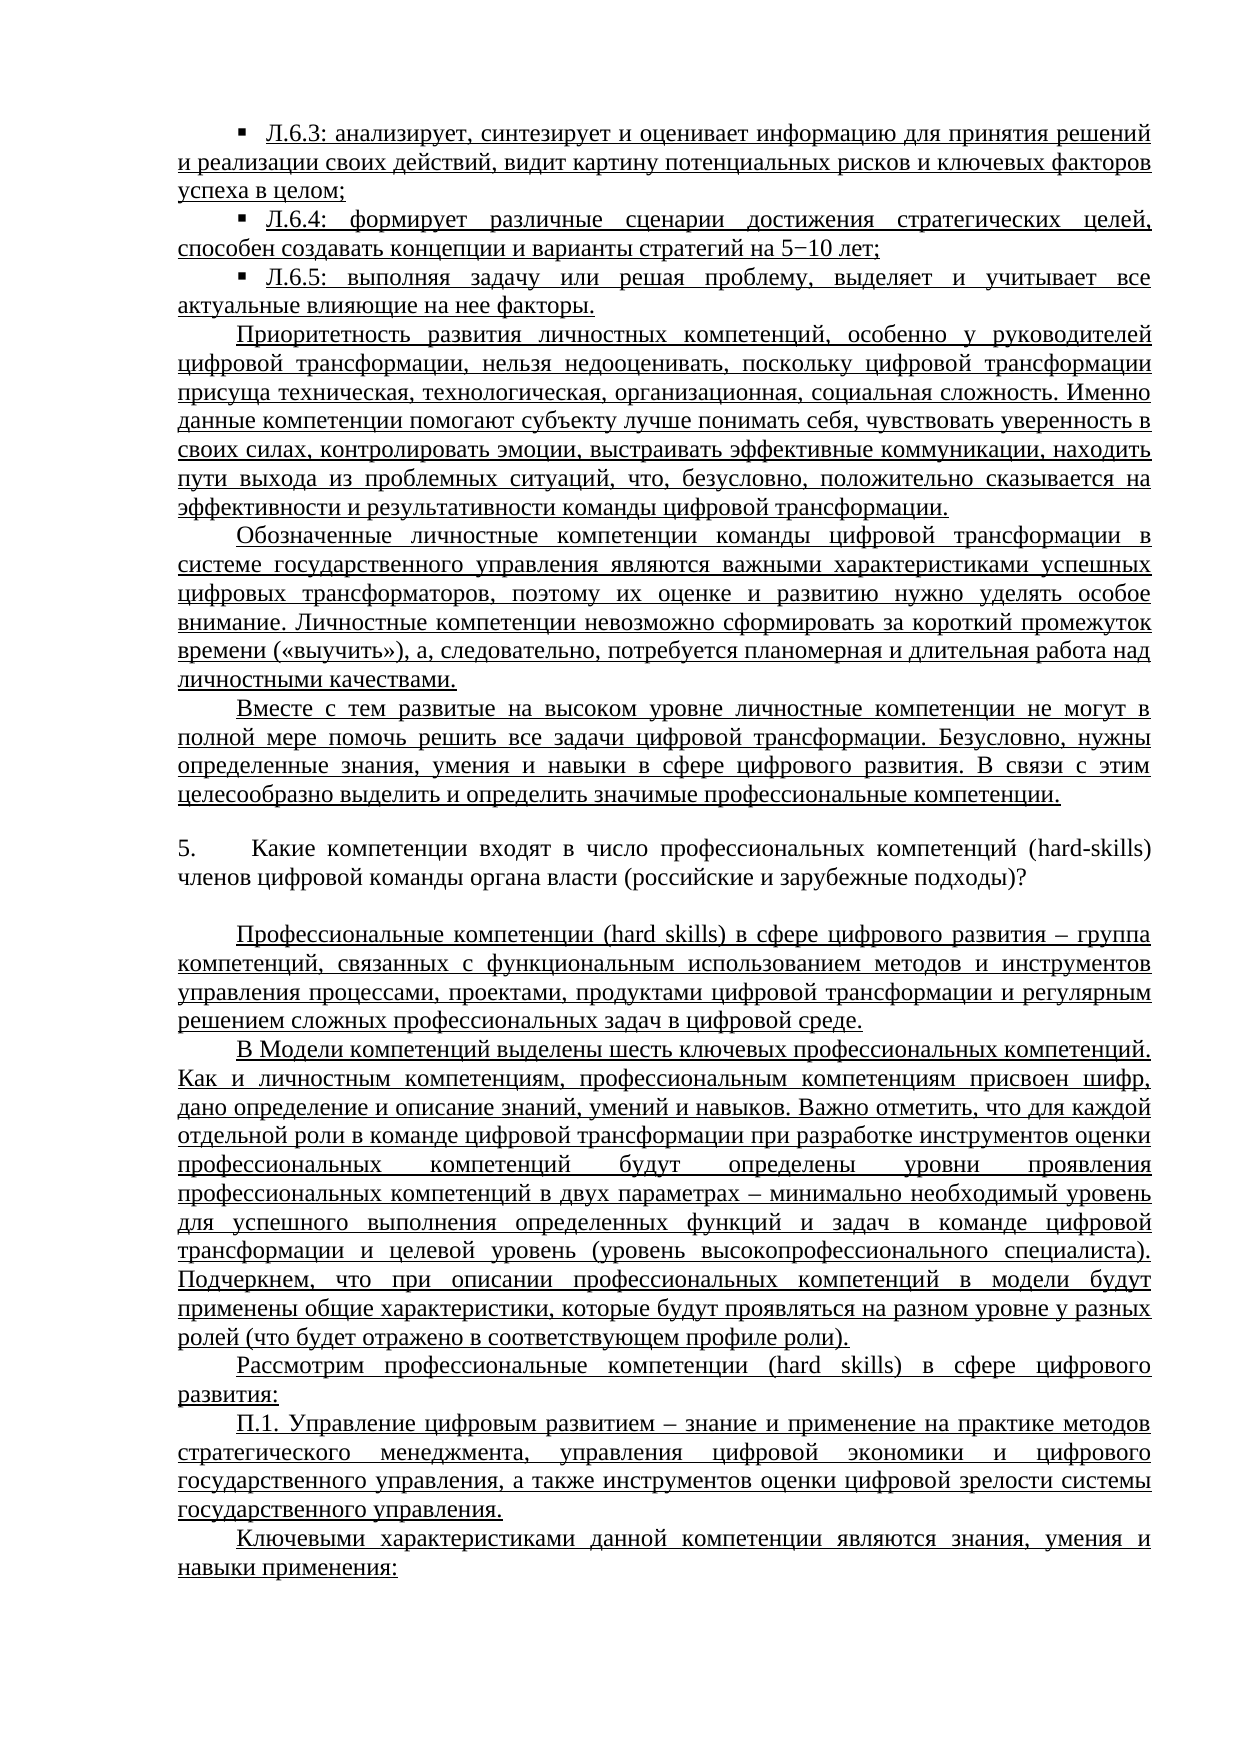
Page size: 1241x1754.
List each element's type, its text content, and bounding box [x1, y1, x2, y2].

list Какие компетенции входят в число профессиональных компетенций (hard-skills) членов цифровой команды органа власти (российские и зарубежные подходы)? [177, 833, 1152, 891]
text Ключевыми характеристиками данной компетенции являются знания, умения и навыки применения: [177, 1523, 1152, 1581]
text В Модели компетенций выделены шесть ключевых профессиональных компетенций. Как и личностным компетенциям, профессиональным компетенциям присвоен шифр, дано определение и описание знаний, умений и навыков. Важно отметить, что для каждой отдельной роли в команде цифровой трансформации при разработке инструментов оценки профессиональных компетенций будут определены уровни проявления профессиональных компетенций в двух параметрах – минимально необходимый уровень для успешного выполнения определенных функций и задач в команде цифровой трансформации и целевой уровень (уровень высокопрофессионального специалиста). Подчеркнем, что при описании профессиональных компетенций в модели будут применены общие характеристики, которые будут проявляться на разном уровне у разных ролей (что будет отражено в соответствующем профиле роли). [177, 1034, 1152, 1174]
text Обозначенные личностные компетенции команды цифровой трансформации в системе государственного управления являются важными характеристиками успешных цифровых трансформаторов, поэтому их оценке и развитию нужно уделять особое внимание. Личностные компетенции невозможно сформировать за короткий промежуток времени («выучить»), а, следовательно, потребуется планомерная и длительная работа над личностными качествами. [177, 575, 1152, 632]
text В Модели компетенций выделены шесть ключевых профессиональных компетенций. Как и личностным компетенциям, профессиональным компетенциям присвоен шифр, дано определение и описание знаний, умений и навыков. Важно отметить, что для каждой отдельной роли в команде цифровой трансформации при разработке инструментов оценки профессиональных компетенций будут определены уровни проявления профессиональных компетенций в двух параметрах – минимально необходимый уровень для успешного выполнения определенных функций и задач в команде цифровой трансформации и целевой уровень (уровень высокопрофессионального специалиста). Подчеркнем, что при описании профессиональных компетенций в модели будут применены общие характеристики, которые будут проявляться на разном уровне у разных ролей (что будет отражено в соответствующем профиле роли). [177, 1233, 1152, 1318]
text Обозначенные личностные компетенции команды цифровой трансформации в системе государственного управления являются важными характеристиками успешных цифровых трансформаторов, поэтому их оценке и развитию нужно уделять особое внимание. Личностные компетенции невозможно сформировать за короткий промежуток времени («выучить»), а, следовательно, потребуется планомерная и длительная работа над личностными качествами. [177, 633, 1152, 693]
text Профессиональные компетенции (hard skills) в сфере цифрового развития – группа компетенций, связанных с функциональным использованием методов и инструментов управления процессами, проектами, продуктами цифровой трансформации и регулярным решением сложных профессиональных задач в цифровой среде. [177, 919, 1152, 973]
text Приоритетность развития личностных компетенций, особенно у руководителей цифровой трансформации, нельзя недооценивать, поскольку цифровой трансформации присуща техническая, технологическая, организационная, социальная сложность. Именно данные компетенции помогают субъекту лучше понимать себя, чувствовать уверенность в своих силах, контролировать эмоции, выстраивать эффективные коммуникации, находить пути выхода из проблемных ситуаций, что, безусловно, положительно сказывается на эффективности и результативности команды цифровой трансформации. [177, 374, 1152, 431]
list Л.6.3: анализирует, синтезирует и оценивает информацию для принятия решений и реализации своих действий, видит картину потенциальных рисков и ключевых факторов успеха в целом; [177, 118, 1152, 172]
text Вместе с тем развитые на высоком уровне личностные компетенции не могут в полной мере помочь решить все задачи цифровой трансформации. Безусловно, нужны определенные знания, умения и навыки в сфере цифрового развития. В связи с этим целесообразно выделить и определить значимые профессиональные компетенции. [177, 693, 1152, 808]
text Рассмотрим профессиональные компетенции (hard skills) в сфере цифрового развития: [177, 1351, 1152, 1408]
text П.1. Управление цифровым развитием – знание и применение на практике методов стратегического менеджмента, управления цифровой экономики и цифрового государственного управления, а также инструментов оценки цифровой зрелости системы государственного управления. [177, 1492, 1152, 1523]
text П.1. Управление цифровым развитием – знание и применение на практике методов стратегического менеджмента, управления цифровой экономики и цифрового государственного управления, а также инструментов оценки цифровой зрелости системы государственного управления. [177, 1408, 1152, 1491]
list Л.6.5: выполняя задачу или решая проблему, выделяет и учитывает все актуальные влияющие на нее факторы. [177, 262, 1152, 319]
list Л.6.3: анализирует, синтезирует и оценивает информацию для принятия решений и реализации своих действий, видит картину потенциальных рисков и ключевых факторов успеха в целом; [177, 173, 1152, 204]
text Приоритетность развития личностных компетенций, особенно у руководителей цифровой трансформации, нельзя недооценивать, поскольку цифровой трансформации присуща техническая, технологическая, организационная, социальная сложность. Именно данные компетенции помогают субъекту лучше понимать себя, чувствовать уверенность в своих силах, контролировать эмоции, выстраивать эффективные коммуникации, находить пути выхода из проблемных ситуаций, что, безусловно, положительно сказывается на эффективности и результативности команды цифровой трансформации. [177, 319, 1152, 373]
text Профессиональные компетенции (hard skills) в сфере цифрового развития – группа компетенций, связанных с функциональным использованием методов и инструментов управления процессами, проектами, продуктами цифровой трансформации и регулярным решением сложных профессиональных задач в цифровой среде. [177, 974, 1152, 1002]
text Обозначенные личностные компетенции команды цифровой трансформации в системе государственного управления являются важными характеристиками успешных цифровых трансформаторов, поэтому их оценке и развитию нужно уделять особое внимание. Личностные компетенции невозможно сформировать за короткий промежуток времени («выучить»), а, следовательно, потребуется планомерная и длительная работа над личностными качествами. [177, 521, 1152, 574]
list Л.6.4: формирует различные сценарии достижения стратегических целей, способен создавать концепции и варианты стратегий на 5−10 лет; [177, 204, 1152, 262]
text Приоритетность развития личностных компетенций, особенно у руководителей цифровой трансформации, нельзя недооценивать, поскольку цифровой трансформации присуща техническая, технологическая, организационная, социальная сложность. Именно данные компетенции помогают субъекту лучше понимать себя, чувствовать уверенность в своих силах, контролировать эмоции, выстраивать эффективные коммуникации, находить пути выхода из проблемных ситуаций, что, безусловно, положительно сказывается на эффективности и результативности команды цифровой трансформации. [177, 460, 1152, 521]
text Профессиональные компетенции (hard skills) в сфере цифрового развития – группа компетенций, связанных с функциональным использованием методов и инструментов управления процессами, проектами, продуктами цифровой трансформации и регулярным решением сложных профессиональных задач в цифровой среде. [177, 1003, 1152, 1034]
